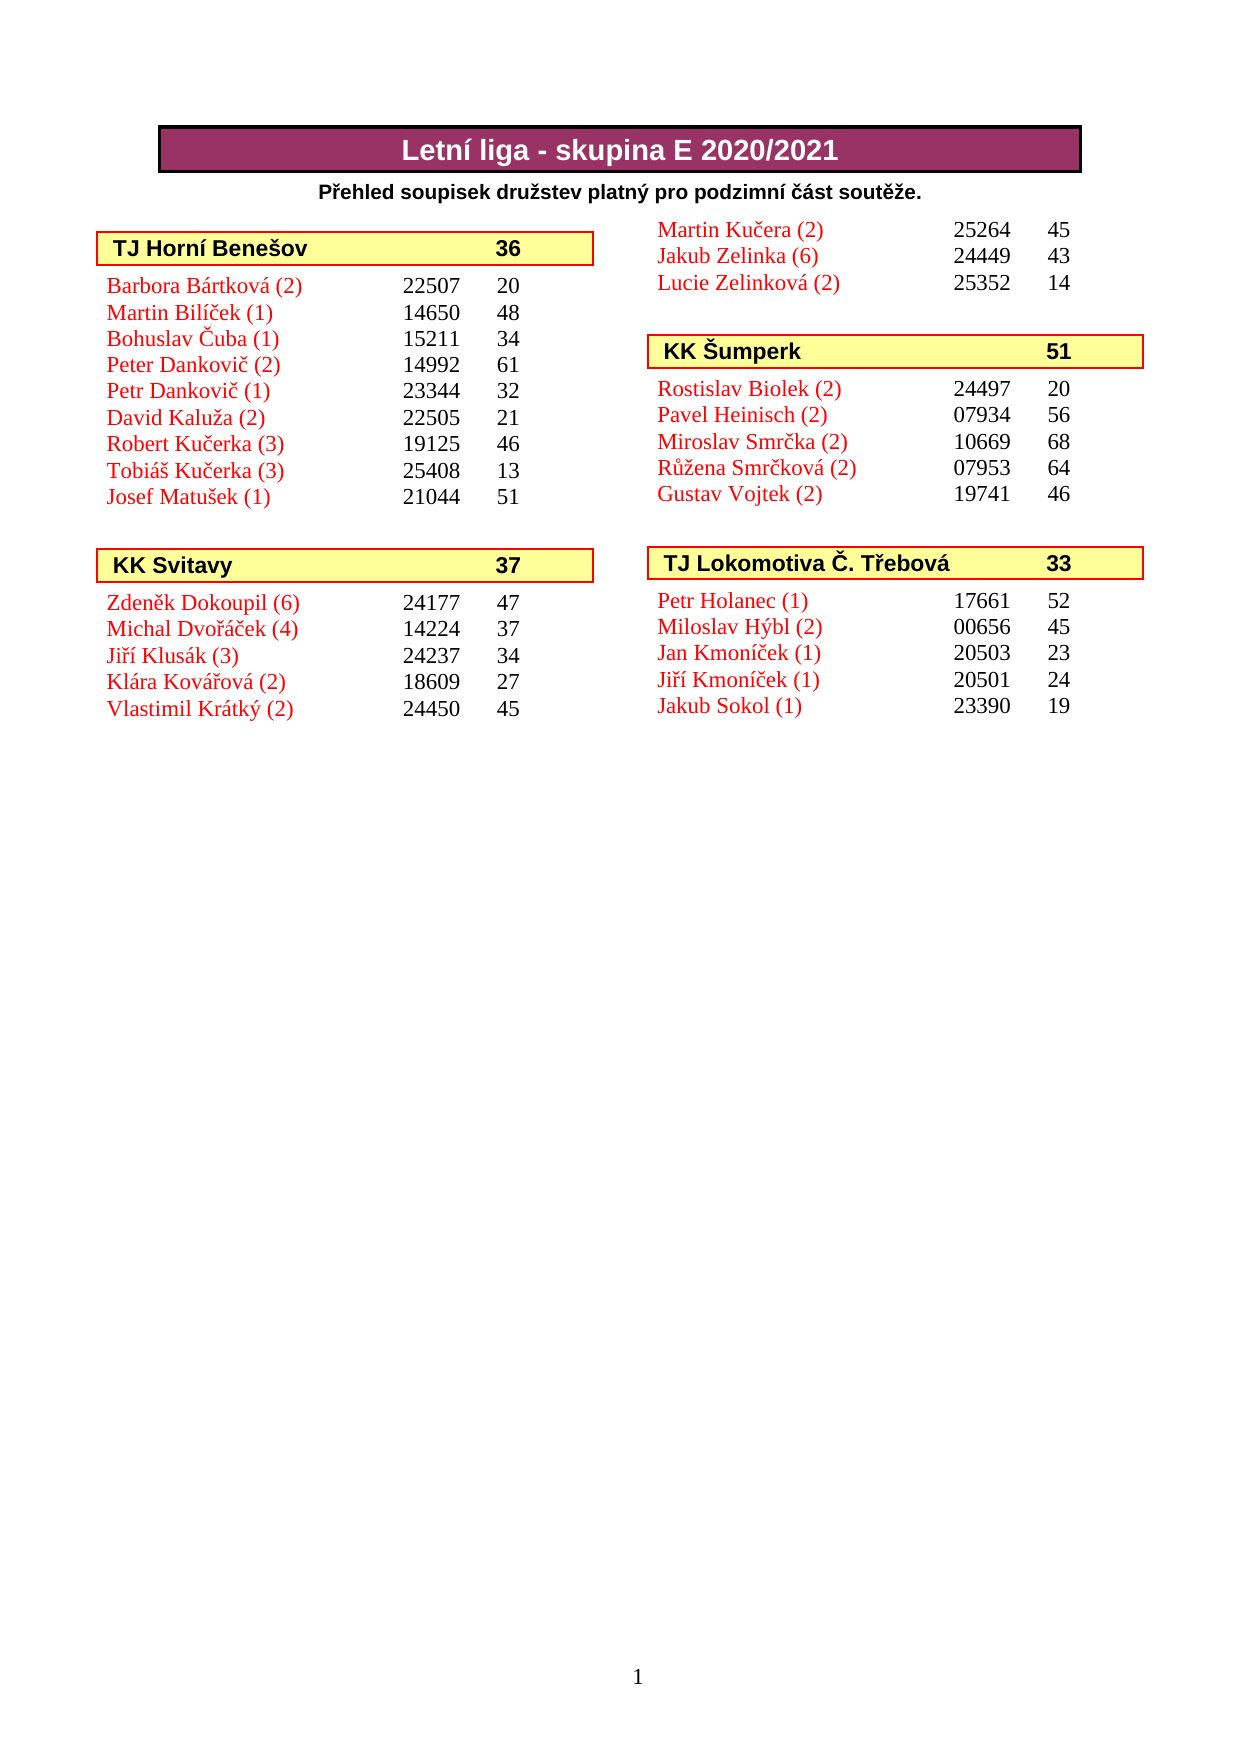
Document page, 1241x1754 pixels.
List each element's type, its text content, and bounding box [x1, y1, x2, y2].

text TJ Horní Benešov 36 [98, 233, 592, 264]
text David Kaluža (2) 22505 21 [106, 404, 583, 430]
text Bohuslav Čuba (1) 15211 34 [106, 325, 583, 351]
text Tobiáš Kučerka (3) 25408 13 [106, 457, 583, 483]
text Martin Bilíček (1) 14650 48 [106, 298, 583, 325]
text Jan Kmoníček (1) 20503 23 [657, 639, 1134, 666]
text Miloslav Hýbl (2) 00656 45 [657, 613, 1134, 639]
text Josef Matušek (1) 21044 51 [106, 483, 583, 509]
text Klára Kovářová (2) 18609 27 [106, 668, 583, 694]
text Peter Dankovič (2) 14992 61 [106, 351, 583, 378]
text KK Šumperk 51 [649, 336, 1142, 367]
text Vlastimil Krátký (2) 24450 45 [106, 694, 583, 721]
text Zdeněk Dokoupil (6) 24177 47 [106, 589, 583, 616]
text Michal Dvořáček (4) 14224 37 [106, 616, 583, 642]
text Jiří Kmoníček (1) 20501 24 [657, 666, 1134, 692]
subtitle Letní liga - skupina E 2020/2021 [161, 129, 1079, 170]
text Jakub Sokol (1) 23390 19 [657, 692, 1134, 718]
text Rostislav Biolek (2) 24497 20 [657, 375, 1134, 401]
text Petr Holanec (1) 17661 52 [657, 587, 1134, 613]
text Jiří Klusák (3) 24237 34 [106, 642, 583, 668]
text TJ Lokomotiva Č. Třebová 33 [649, 548, 1142, 578]
text Barbora Bártková (2) 22507 20 [106, 272, 583, 298]
text KK Svitavy 37 [98, 550, 592, 581]
text Růžena Smrčková (2) 07953 64 [657, 454, 1134, 481]
text Přehled soupisek družstev platný pro podzimní část soutěže. [106, 180, 1134, 204]
text Petr Dankovič (1) 23344 32 [106, 378, 583, 404]
text Miroslav Smrčka (2) 10669 68 [657, 428, 1134, 454]
text Gustav Vojtek (2) 19741 46 [657, 481, 1134, 507]
text Martin Kučera (2) 25264 45 [657, 216, 1134, 243]
text Jakub Zelinka (6) 24449 43 [657, 243, 1134, 269]
text Lucie Zelinková (2) 25352 14 [657, 269, 1134, 295]
text Robert Kučerka (3) 19125 46 [106, 430, 583, 457]
text Pavel Heinisch (2) 07934 56 [657, 401, 1134, 428]
